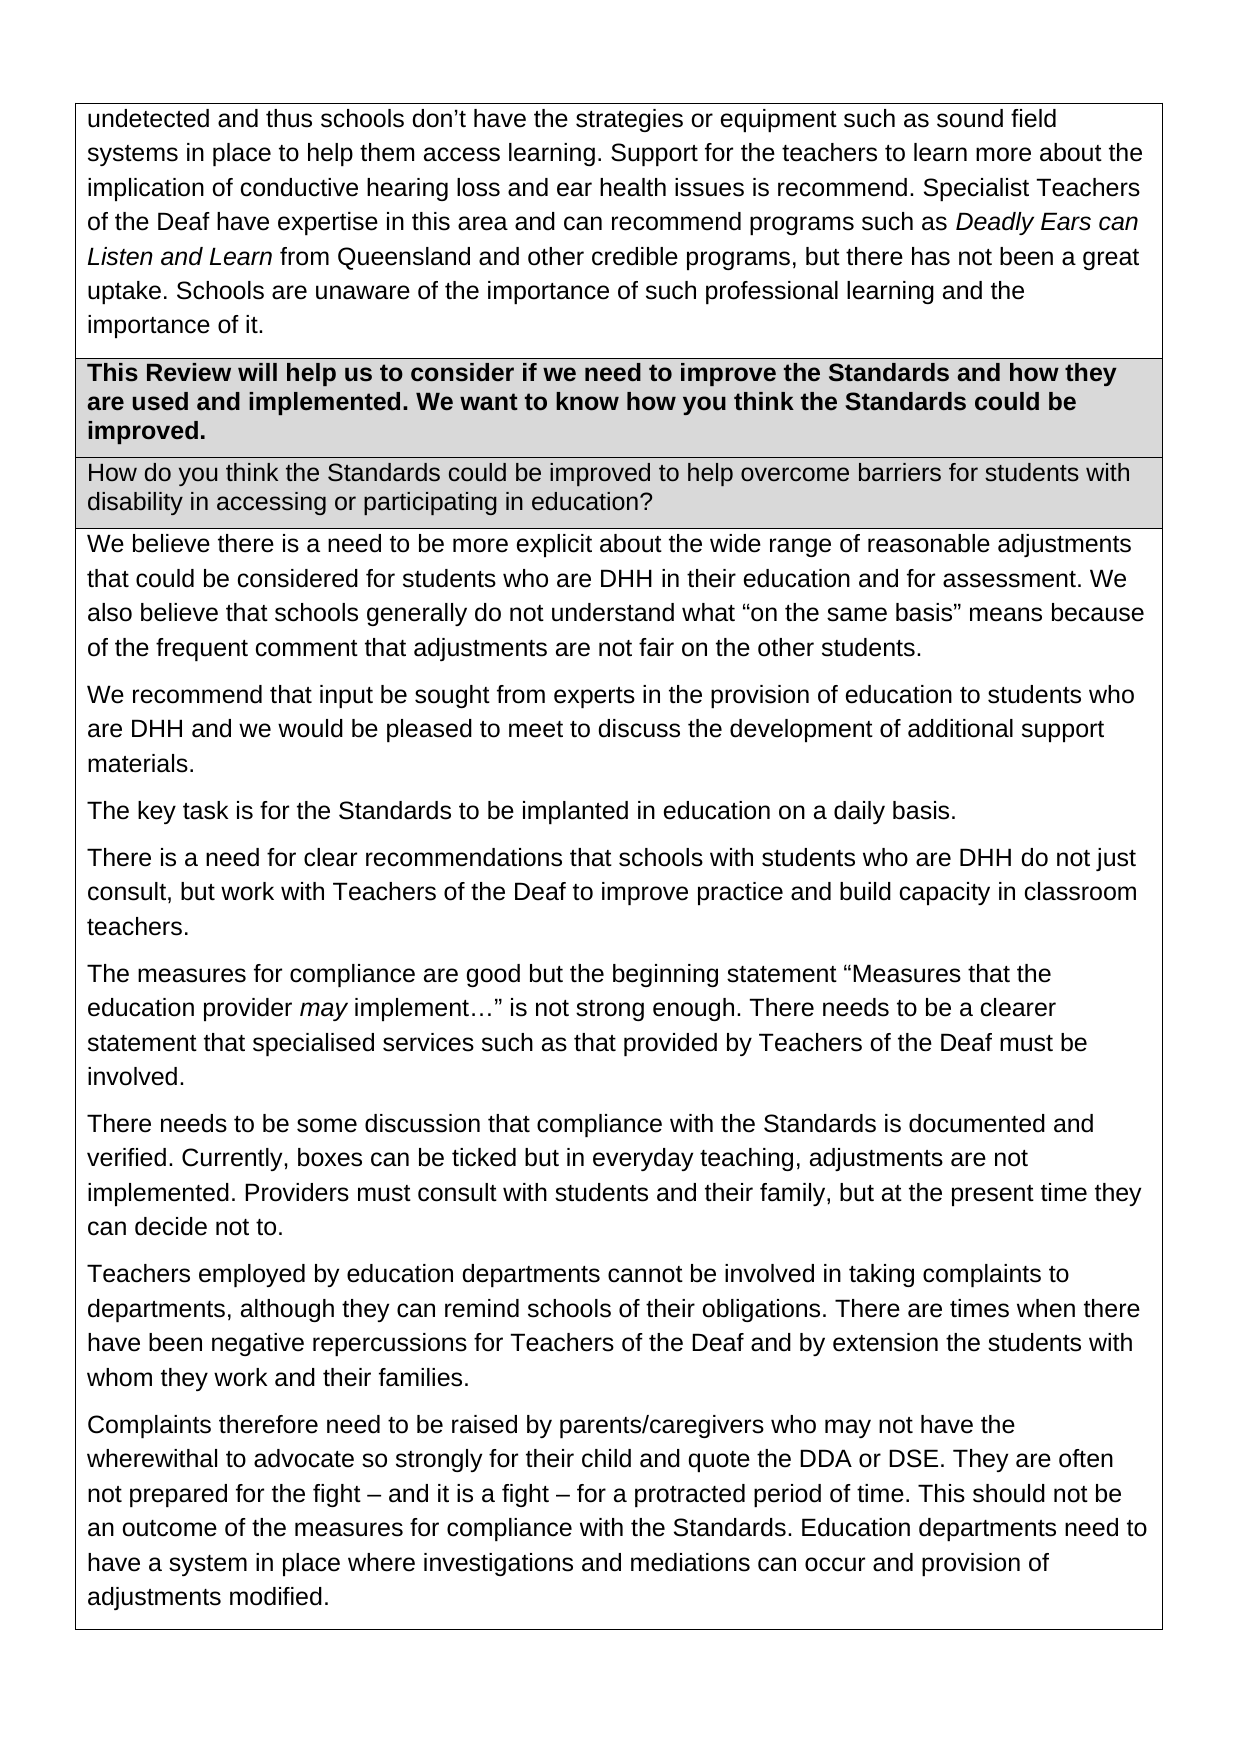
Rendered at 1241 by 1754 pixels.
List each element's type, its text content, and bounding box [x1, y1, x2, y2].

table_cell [76, 529, 1162, 1629]
table_cell How do you think the Standards could be improved to help overcome barriers for students with disability in accessing or participating in education? [76, 458, 1162, 528]
table_cell This Review will help us to consider if we need to improve the Standards and how they are used and implemented. We want to know how you think the Standards could be improved. [76, 359, 1162, 457]
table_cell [76, 104, 1162, 357]
